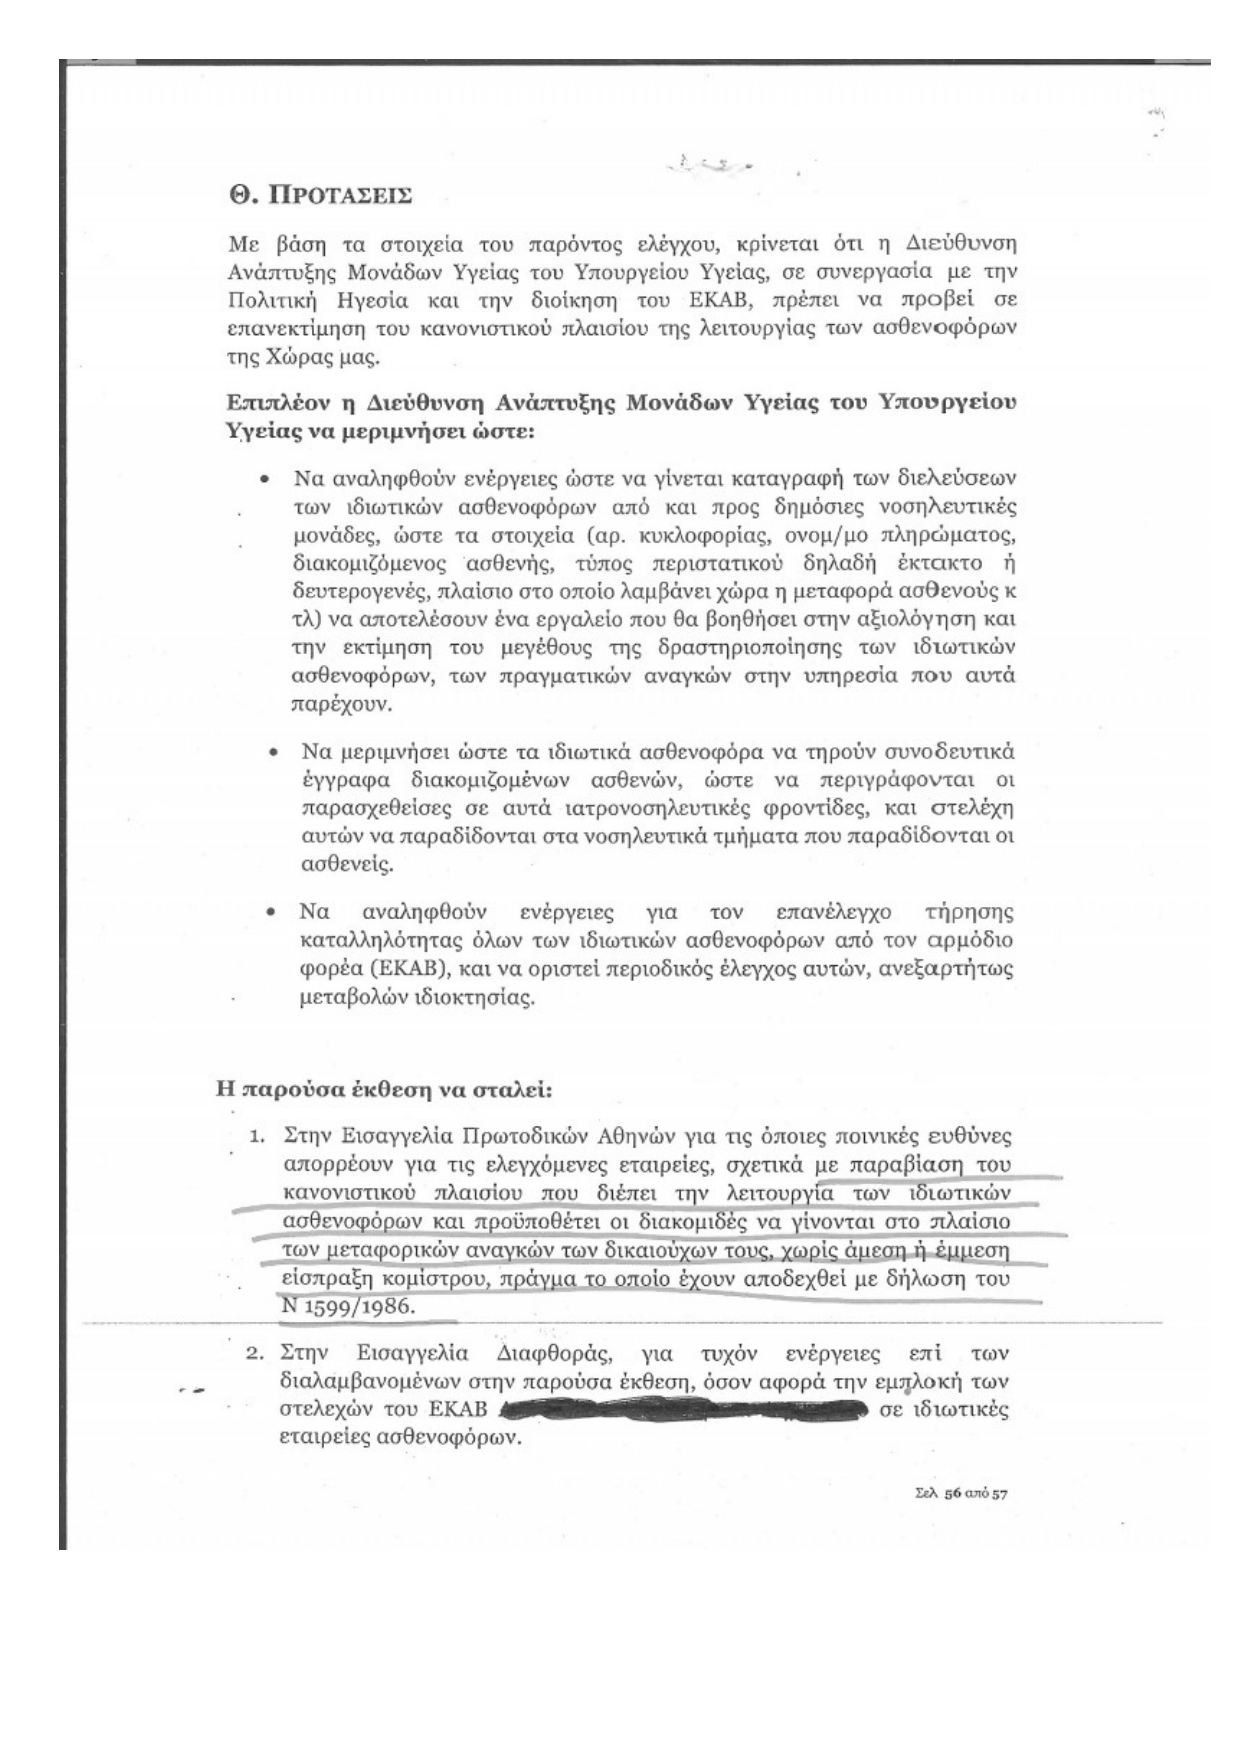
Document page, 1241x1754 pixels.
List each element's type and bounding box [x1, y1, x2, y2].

picture [59, 59, 1211, 1550]
